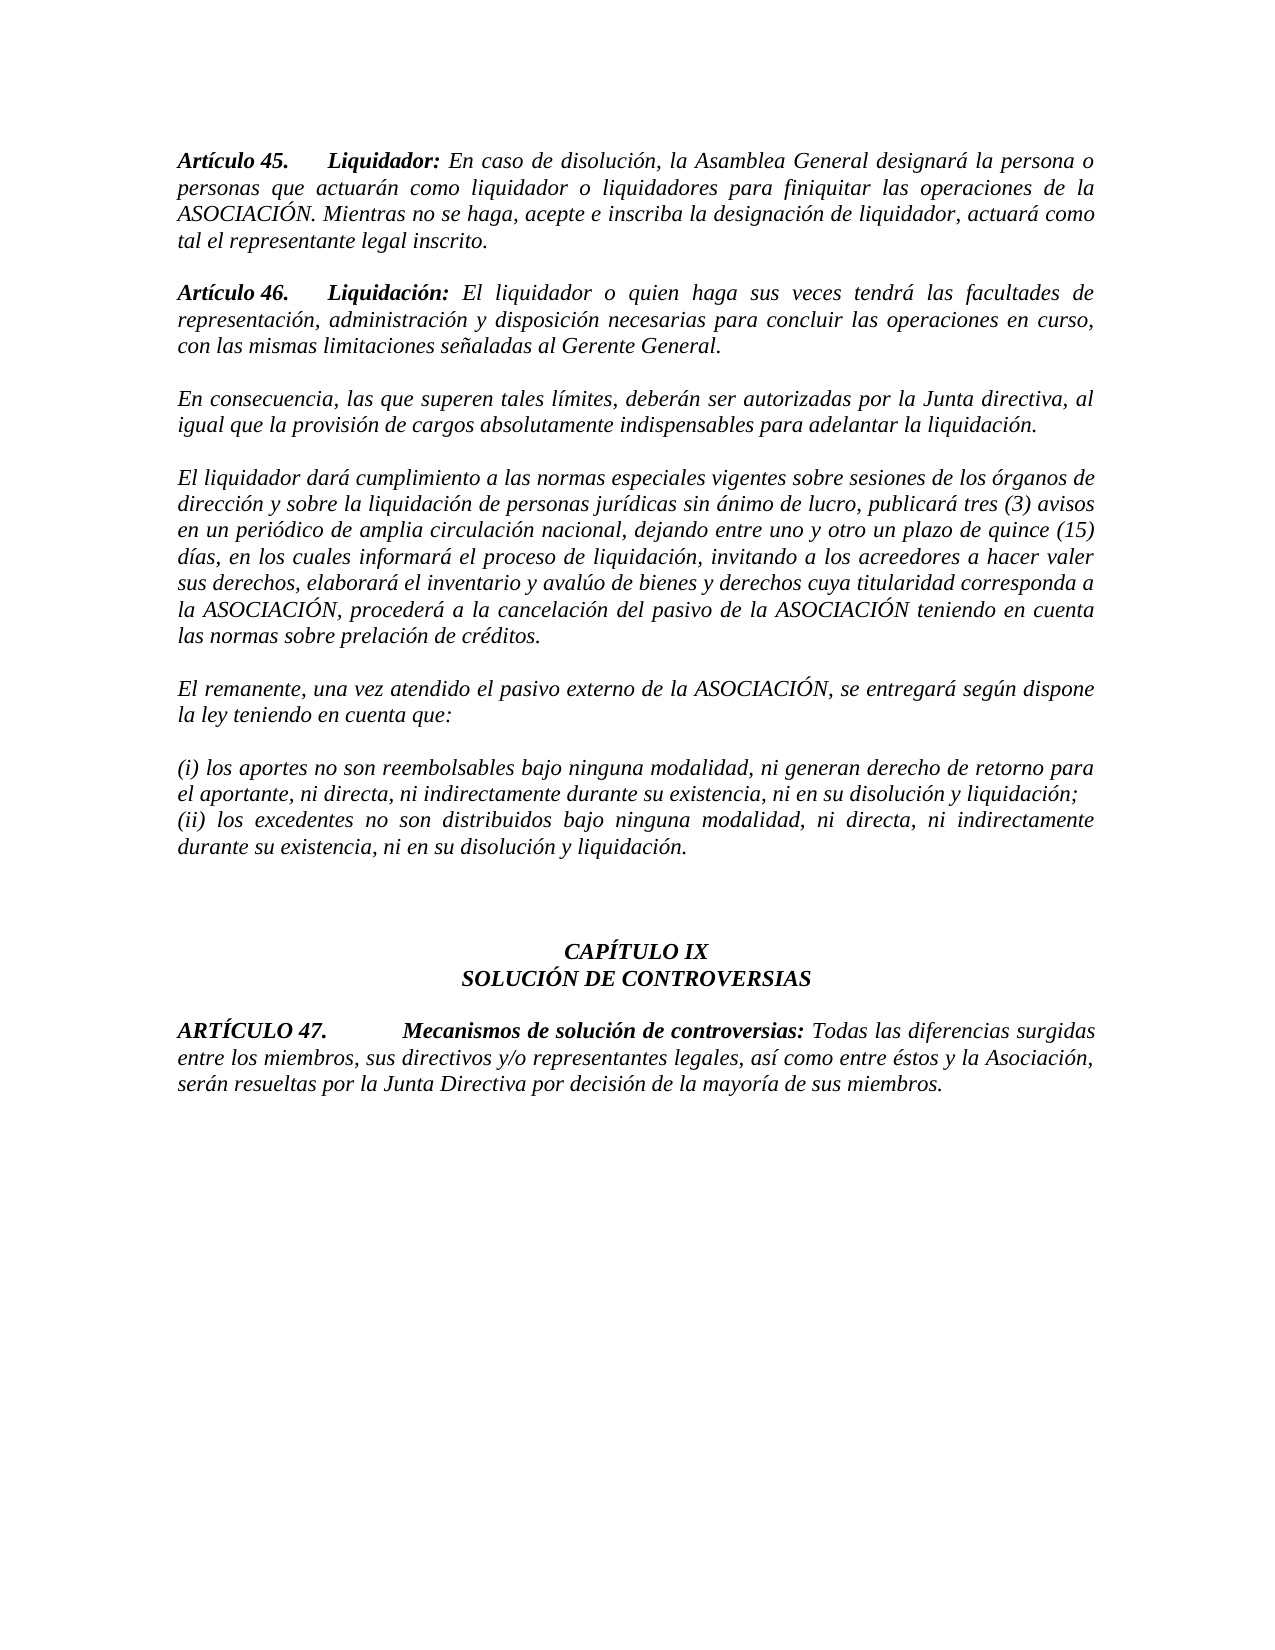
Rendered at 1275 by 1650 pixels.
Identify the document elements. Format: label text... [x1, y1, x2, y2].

text CAPÍTULO IX [177, 938, 1098, 964]
text (i) los aportes no son reembolsables bajo ninguna modalidad, ni generan derecho de retorno para el aportante, ni directa, ni indirectamente durante su existencia, ni en su disolución y liquidación; [177, 754, 1098, 806]
list Liquidador: En caso de disolución, la Asamblea General designará la persona o personas que actuarán como liquidador o liquidadores para finiquitar las operaciones de la ASOCIACIÓN. Mientras no se haga, acepte e inscriba la designación de liquidador, actuará como tal el representante legal inscrito. [177, 148, 1098, 253]
text (ii) los excedentes no son distribuidos bajo ninguna modalidad, ni directa, ni indirectamente durante su existencia, ni en su disolución y liquidación. [177, 806, 1098, 859]
text En consecuencia, las que superen tales límites, deberán ser autorizadas por la Junta directiva, al igual que la provisión de cargos absolutamente indispensables para adelantar la liquidación. [177, 385, 1098, 437]
text SOLUCIÓN DE CONTROVERSIAS [177, 964, 1098, 991]
list Liquidación: El liquidador o quien haga sus veces tendrá las facultades de representación, administración y disposición necesarias para concluir las operaciones en curso, con las mismas limitaciones señaladas al Gerente General. [177, 279, 1098, 358]
text El liquidador dará cumplimiento a las normas especiales vigentes sobre sesiones de los órganos de dirección y sobre la liquidación de personas jurídicas sin ánimo de lucro, publicará tres (3) avisos en un periódico de amplia circulación nacional, dejando entre uno y otro un plazo de quince (15) días, en los cuales informará el proceso de liquidación, invitando a los acreedores a hacer valer sus derechos, elaborará el inventario y avalúo de bienes y derechos cuya titularidad corresponda a la ASOCIACIÓN, procederá a la cancelación del pasivo de la ASOCIACIÓN teniendo en cuenta las normas sobre prelación de créditos. [177, 464, 1098, 648]
text El remanente, una vez atendido el pasivo externo de la ASOCIACIÓN, se entregará según dispone la ley teniendo en cuenta que: [177, 675, 1098, 727]
list Mecanismos de solución de controversias: Todas las diferencias surgidas entre los miembros, sus directivos y/o representantes legales, así como entre éstos y la Asociación, serán resueltas por la Junta Directiva por decisión de la mayoría de sus miembros. [177, 1017, 1098, 1096]
